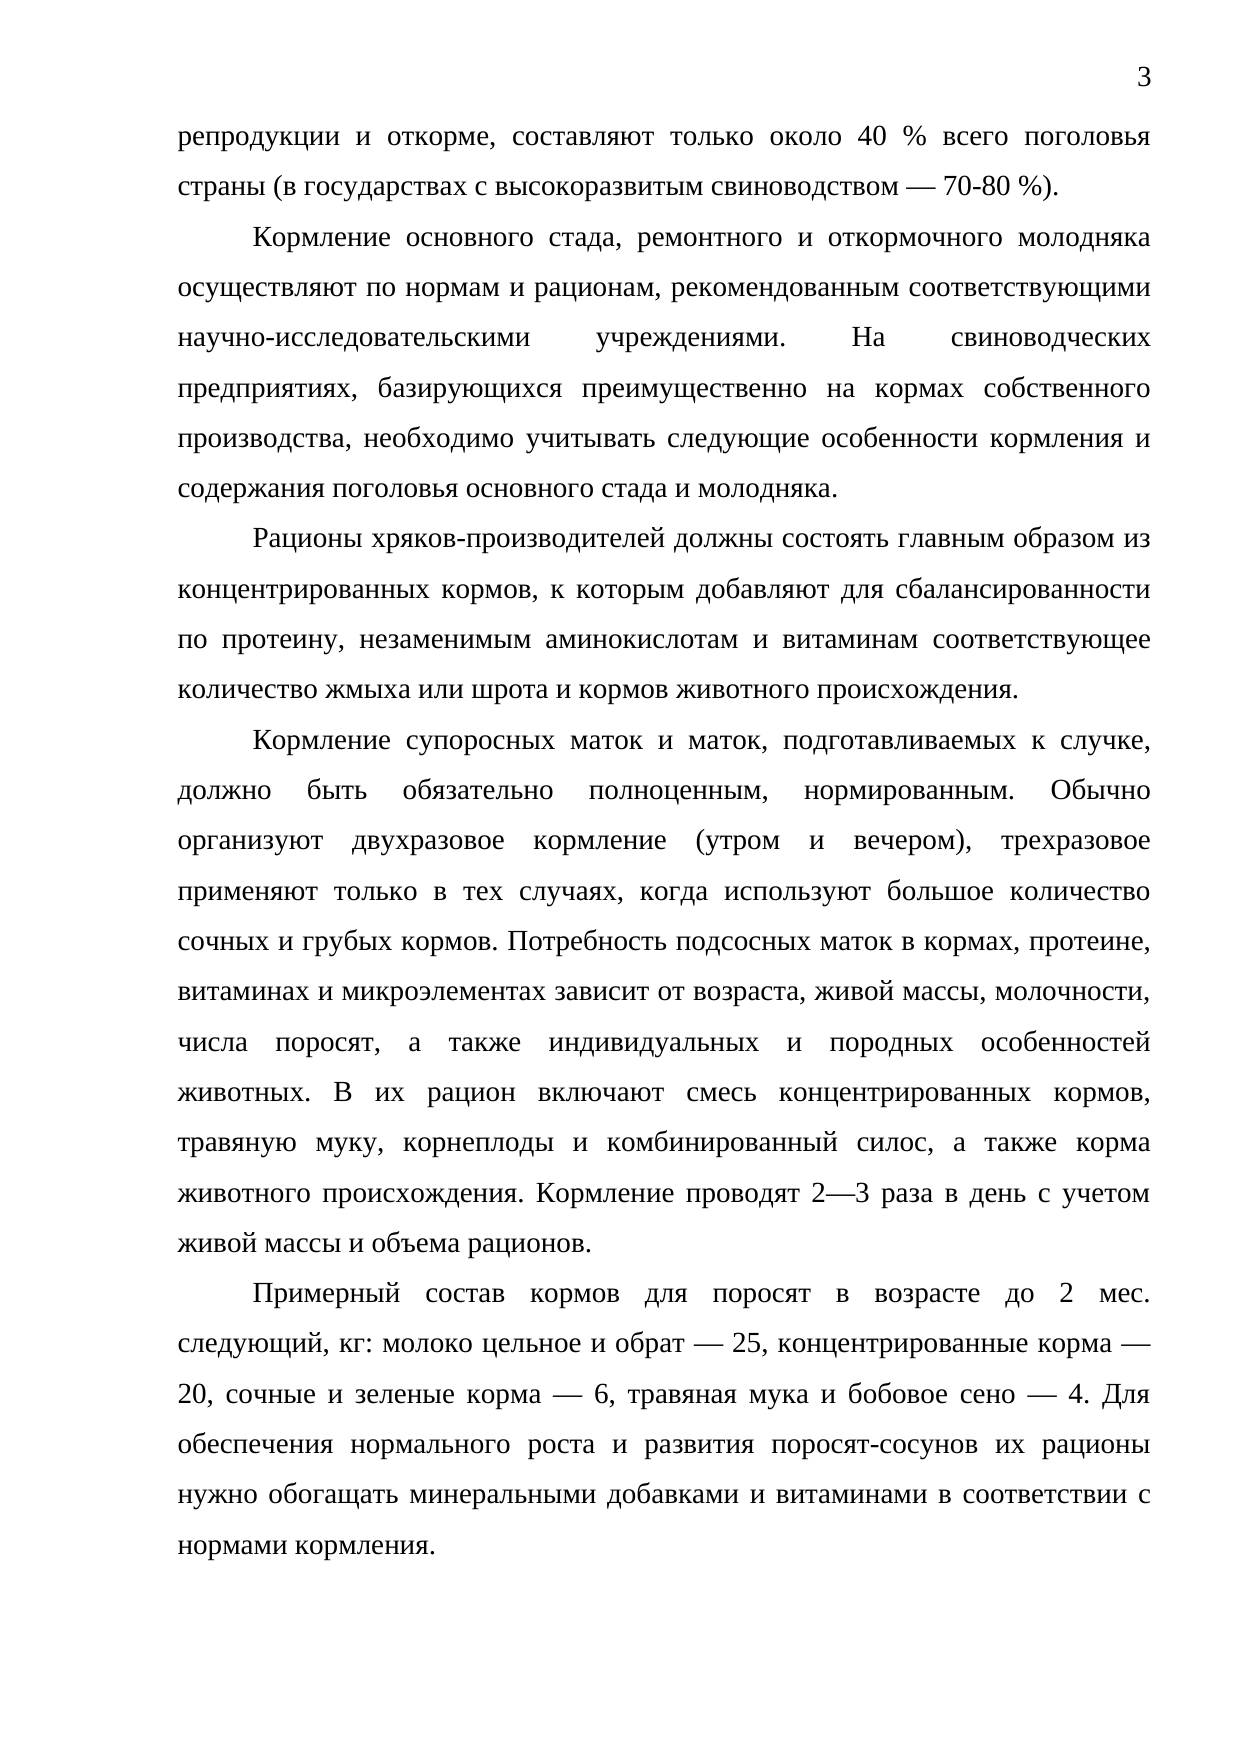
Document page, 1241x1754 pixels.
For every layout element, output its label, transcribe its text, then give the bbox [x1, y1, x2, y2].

text Кормление основного стада, ремонтного и откормочного молодняка осуществляют по нормам и рационам, рекомендованным соответствующими научно-исследовательскими учреждениями. На свиноводческих предприятиях, базирующихся преимущественно на кормах собственного производства, необходимо учитывать следующие особенности кормления и содержания поголовья основного стада и молодняка. [177, 219, 1152, 504]
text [177, 118, 1152, 202]
text Кормление супоросных маток и маток, подготавливаемых к случке, должно быть обязательно полноценным, нормированным. Обычно организуют двухразовое кормление (утром и вечером), трехразовое применяют только в тех случаях, когда используют большое количество сочных и грубых кормов. Потребность подсосных маток в кормах, протеине, витаминах и микроэлементах зависит от возраста, живой массы, молочности, числа поросят, а также индивидуальных и породных особенностей животных. В их рацион включают смесь концентрированных кормов, травяную муку, корнеплоды и комбинированный силос, а также корма животного происхождения. Кормление проводят 2—3 раза в день с учетом живой массы и объема рационов. [177, 722, 1152, 1258]
text Рационы хряков-производителей должны состоять главным образом из концентрированных кормов, к которым добавляют для сбалансированности по протеину, незаменимым аминокислотам и витаминам соответствующее количество жмыха или шрота и кормов животного происхождения. [177, 521, 1152, 705]
text Примерный состав кормов для поросят в возрасте до 2 мес. следующий, кг: молоко цельное и обрат — 25, концентрированные корма — 20, сочные и зеленые корма — 6, травяная мука и бобовое сено — 4. Для обеспечения нормального роста и развития поросят-сосунов их рационы нужно обогащать минеральными добавками и витаминами в соответствии с нормами кормления. [177, 1275, 1152, 1560]
